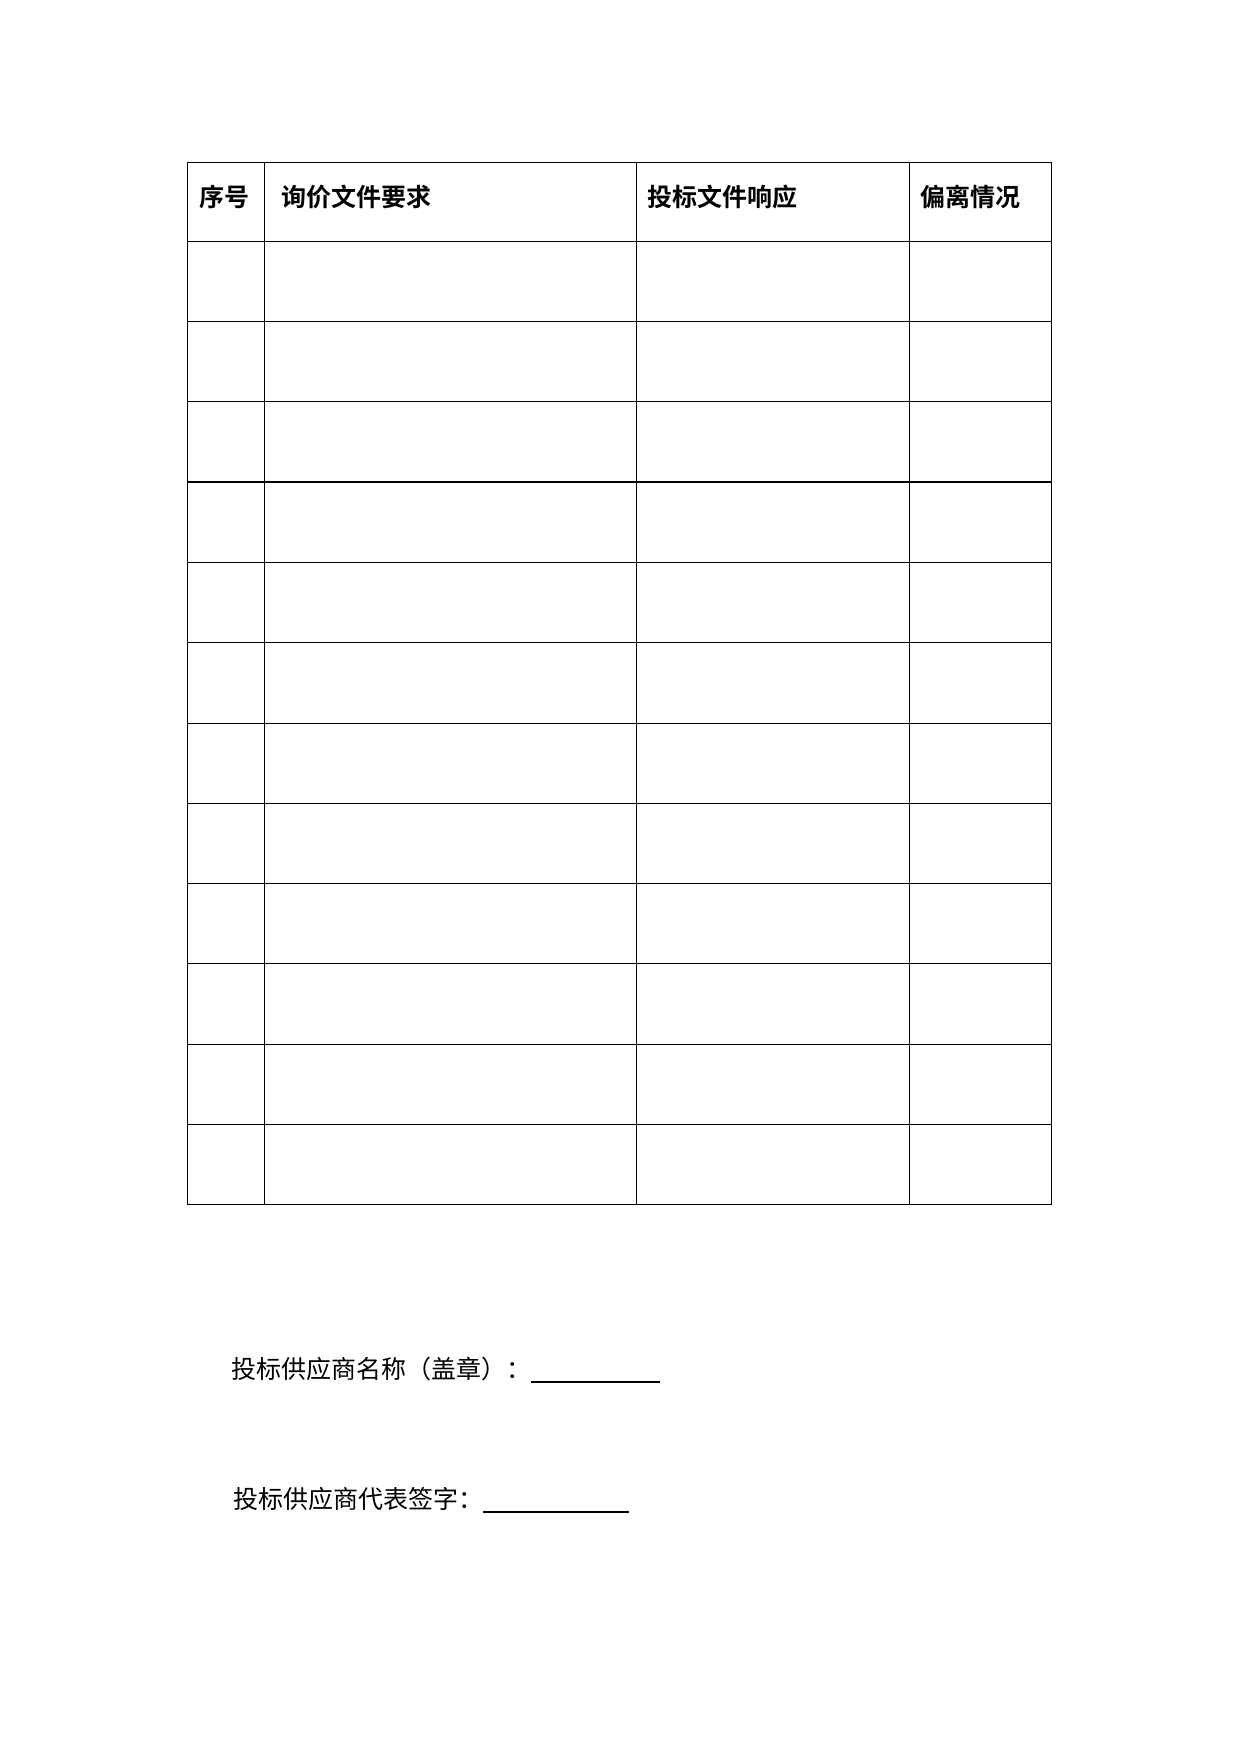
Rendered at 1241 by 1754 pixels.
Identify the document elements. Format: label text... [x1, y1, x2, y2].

table_cell [637, 884, 909, 963]
table_cell [188, 242, 264, 321]
table_cell [910, 724, 1051, 803]
table_cell [637, 563, 909, 642]
table_cell [265, 1045, 636, 1124]
text 投标供应商名称（盖章）： [231, 1335, 1053, 1400]
table_header 偏离情况 [910, 163, 1051, 241]
table_cell [910, 643, 1051, 722]
table_cell [188, 1125, 264, 1204]
table_cell [265, 643, 636, 722]
table_cell [265, 563, 636, 642]
table_cell [637, 804, 909, 883]
table_cell [188, 964, 264, 1044]
table_cell [265, 724, 636, 803]
table_cell [910, 884, 1051, 963]
table_header 投标文件响应 [637, 163, 909, 241]
table_cell [265, 322, 636, 401]
table_cell [910, 1045, 1051, 1124]
table_cell [265, 242, 636, 321]
table_cell [637, 322, 909, 401]
table_cell [910, 804, 1051, 883]
table_cell [910, 322, 1051, 401]
table_cell [637, 483, 909, 562]
table_cell [265, 483, 636, 562]
text 投标供应商代表签字： [187, 1465, 1053, 1530]
table_header 序号 [188, 163, 264, 241]
table_cell [188, 322, 264, 401]
table_cell [188, 402, 264, 481]
table_cell [637, 1125, 909, 1204]
table_cell [910, 483, 1051, 562]
table_cell [910, 242, 1051, 321]
table_cell [910, 563, 1051, 642]
table_cell [188, 563, 264, 642]
table_cell [265, 964, 636, 1044]
table_cell [188, 724, 264, 803]
table_cell [910, 964, 1051, 1044]
table_cell [265, 1125, 636, 1204]
table_cell [188, 804, 264, 883]
table_cell [188, 643, 264, 722]
table_cell [265, 804, 636, 883]
table_cell [637, 402, 909, 481]
table_cell [910, 1125, 1051, 1204]
table_cell [637, 242, 909, 321]
table_cell [637, 964, 909, 1044]
table_cell [265, 402, 636, 481]
table_cell [265, 884, 636, 963]
table_cell [188, 483, 264, 562]
table_cell [637, 724, 909, 803]
table_cell [188, 884, 264, 963]
table_cell [637, 643, 909, 722]
table_cell [188, 1045, 264, 1124]
table_cell [910, 402, 1051, 481]
table_cell [637, 1045, 909, 1124]
table_header 询价文件要求 [265, 163, 636, 241]
